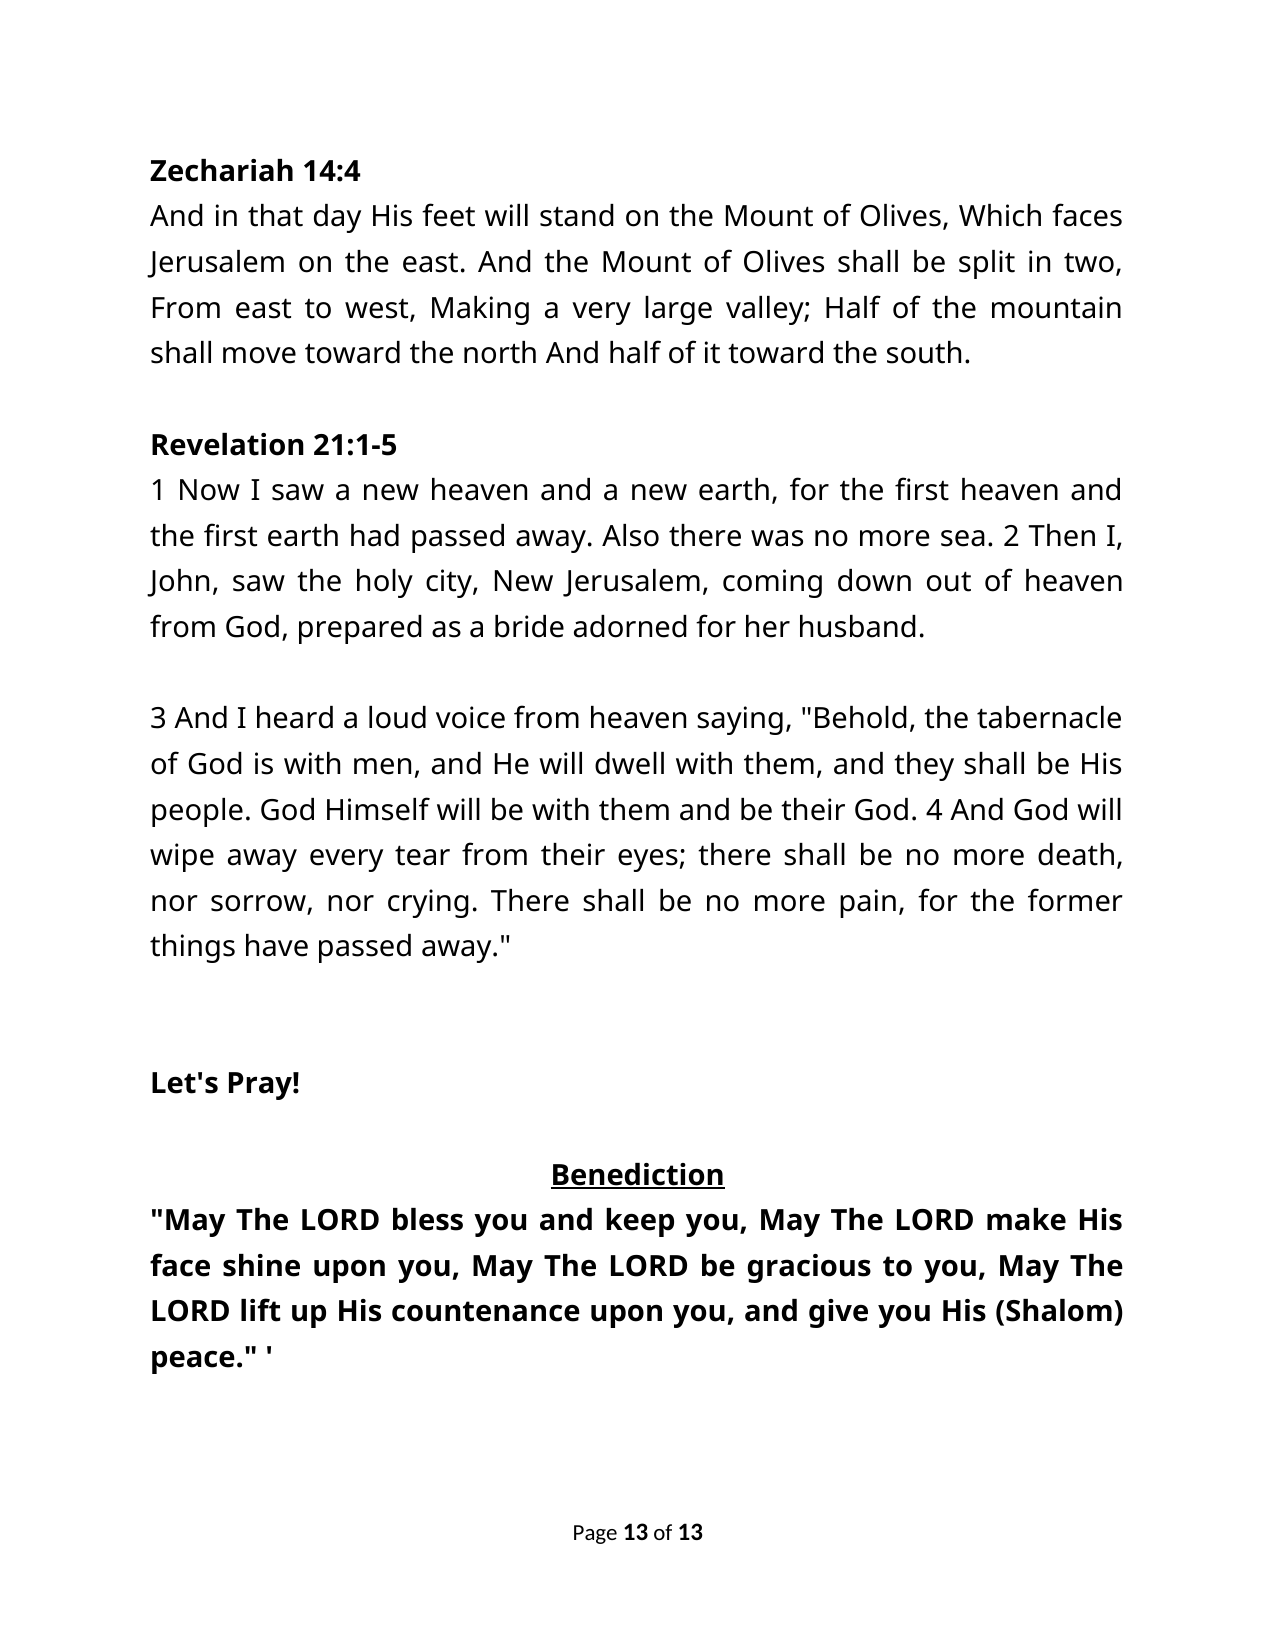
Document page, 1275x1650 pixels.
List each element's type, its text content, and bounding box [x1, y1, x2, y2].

text "May The LORD bless you and keep you, May The LORD make His face shine upon you, May The LORD be gracious to you, May The LORD lift up His countenance upon you, and give you His (Shalom) peace." ' [150, 1199, 1125, 1376]
text 1 Now I saw a new heaven and a new earth, for the first heaven and the first earth had passed away. Also there was no more sea. 2 Then I, John, saw the holy city, New Jerusalem, coming down out of heaven from God, prepared as a bride adorned for her husband. [150, 469, 1125, 646]
text Let's Pray! [150, 1062, 1125, 1102]
text Zechariah 14:4 [150, 150, 1125, 190]
text Revelation 21:1-5 [150, 424, 1125, 463]
text 3 And I heard a loud voice from heaven saying, "Behold, the tabernacle of God is with men, and He will dwell with them, and they shall be His people. God Himself will be with them and be their God. 4 And God will wipe away every tear from their eyes; there shall be no more death, nor sorrow, nor crying. There shall be no more pain, for the former things have passed away." [150, 697, 1125, 965]
text And in that day His feet will stand on the Mount of Olives, Which faces Jerusalem on the east. And the Mount of Olives shall be split in two, From east to west, Making a very large valley; Half of the mountain shall move toward the north And half of it toward the south. [150, 196, 1125, 372]
text Benediction [150, 1154, 1125, 1193]
